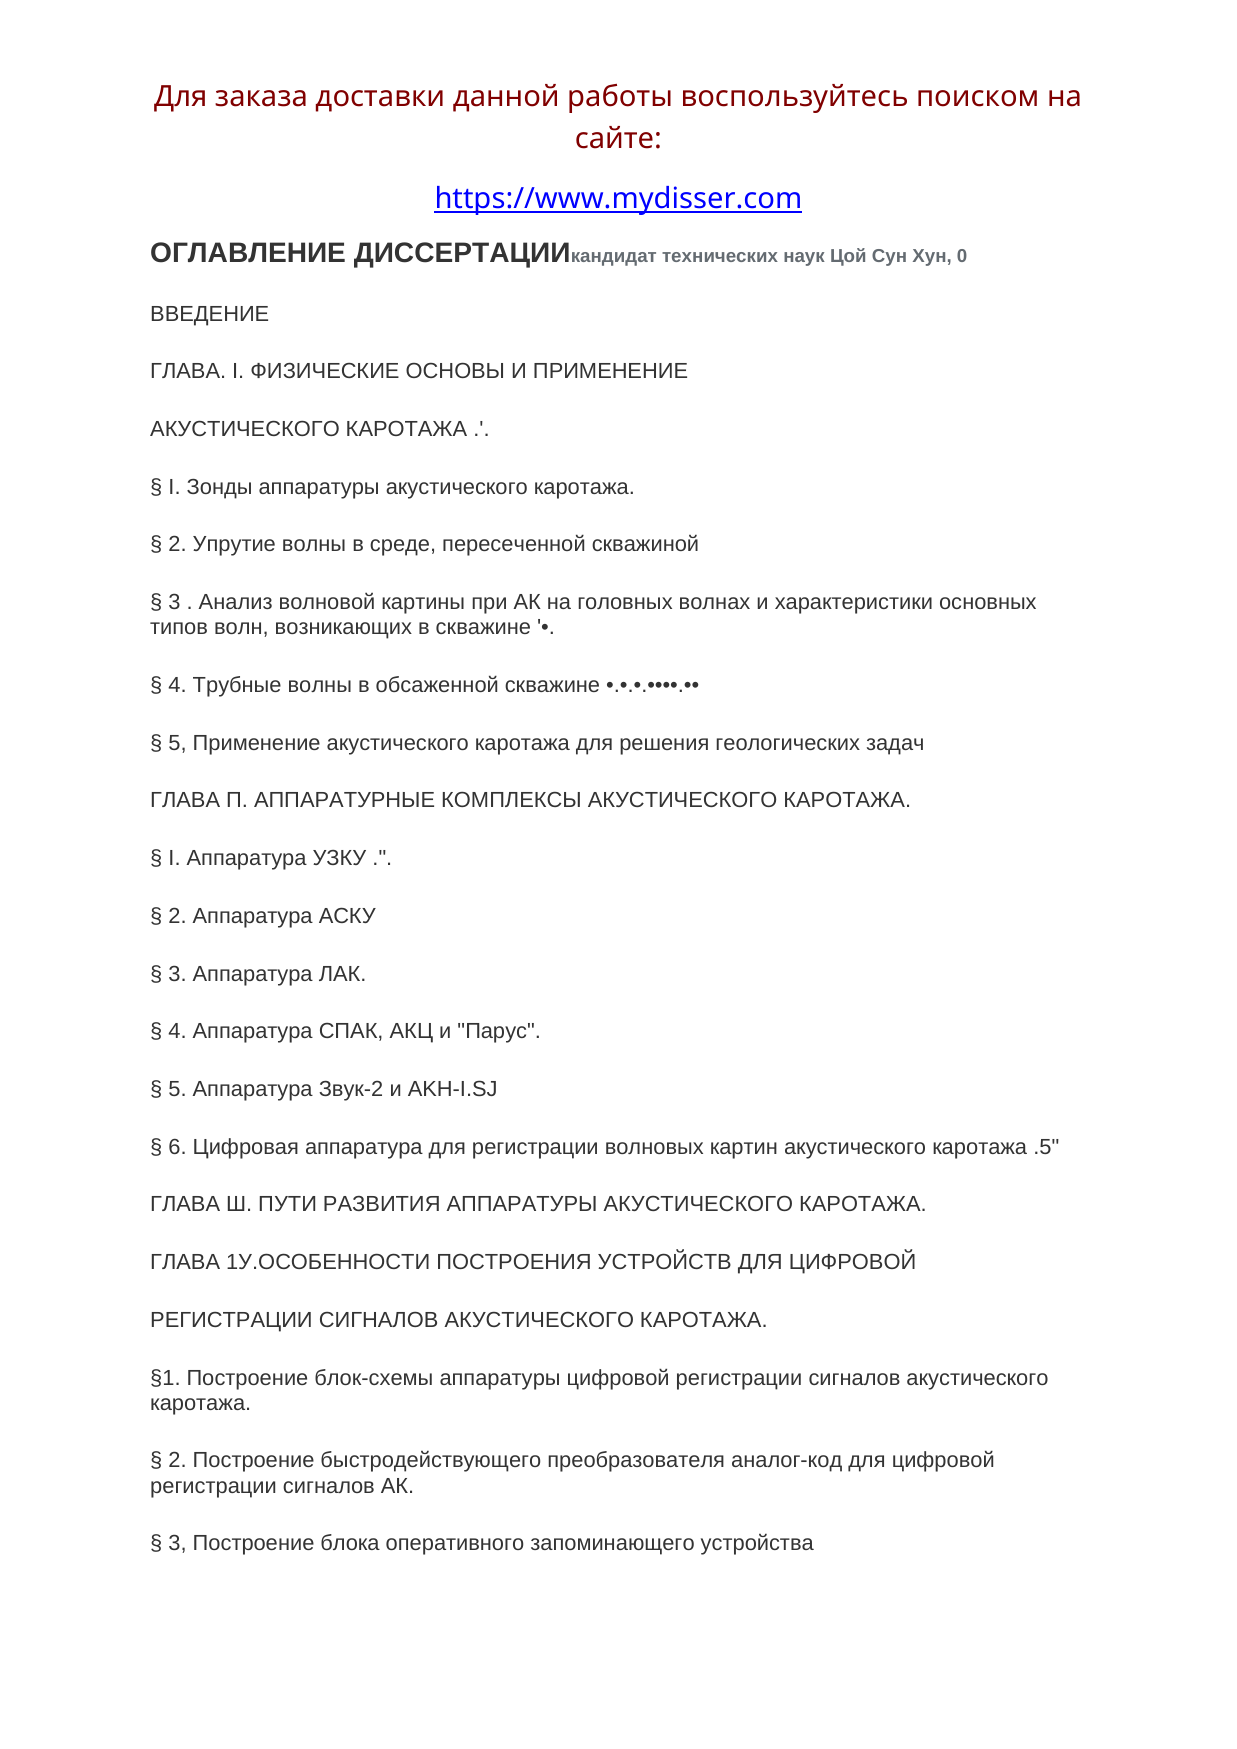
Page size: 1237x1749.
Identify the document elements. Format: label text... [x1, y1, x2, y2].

text § 2. Построение быстродействующего преобразователя аналог-код для цифровой регистрации сигналов АК. [150, 1447, 1086, 1498]
text ВВЕДЕНИЕ [150, 300, 1086, 326]
text § 6. Цифровая аппаратура для регистрации волновых картин акустического каротажа .5" [150, 1133, 1086, 1159]
text РЕГИСТРАЦИИ СИГНАЛОВ АКУСТИЧЕСКОГО КАРОТАЖА. [150, 1307, 1086, 1332]
text § I. Зонды аппаратуры акустического каротажа. [150, 473, 1086, 499]
text § 3 . Анализ волновой картины при АК на головных волнах и характеристики основных типов волн, возникающих в скважине '•. [150, 589, 1086, 639]
text § 2. Аппаратура АСКУ [150, 903, 1086, 928]
text ГЛАВА. I. ФИЗИЧЕСКИЕ ОСНОВЫ И ПРИМЕНЕНИЕ [150, 358, 1086, 383]
text ГЛАВА П. АППАРАТУРНЫЕ КОМПЛЕКСЫ АКУСТИЧЕСКОГО КАРОТАЖА. [150, 787, 1086, 812]
text § 3. Аппаратура ЛАК. [150, 960, 1086, 986]
text § 4. Аппаратура СПАК, АКЦ и "Парус". [150, 1018, 1086, 1043]
text § 3, Построение блока оперативного запоминающего устройства [150, 1530, 1086, 1555]
text §1. Построение блок-схемы аппаратуры цифровой регистрации сигналов акустического каротажа. [150, 1364, 1086, 1415]
text ГЛАВА Ш. ПУТИ РАЗВИТИЯ АППАРАТУРЫ АКУСТИЧЕСКОГО КАРОТАЖА. [150, 1191, 1086, 1216]
text § 5, Применение акустического каротажа для решения геологических задач [150, 729, 1086, 755]
text § 2. Упрутие волны в среде, пересеченной скважиной [150, 531, 1086, 556]
text § I. Аппаратура УЗКУ .". [150, 845, 1086, 870]
text § 5. Аппаратура Звук-2 и AKH-I.SJ [150, 1076, 1086, 1101]
subtitle ОГЛАВЛЕНИЕ ДИССЕРТАЦИИкандидат технических наук Цой Сун Хун, 0 [150, 236, 1086, 268]
text § 4. Трубные волны в обсаженной скважине •.•.•.••••.•• [150, 672, 1086, 697]
text АКУСТИЧЕСКОГО КАРОТАЖА .'. [150, 416, 1086, 441]
text ГЛАВА 1У.ОСОБЕННОСТИ ПОСТРОЕНИЯ УСТРОЙСТВ ДЛЯ ЦИФРОВОЙ [150, 1249, 1086, 1274]
